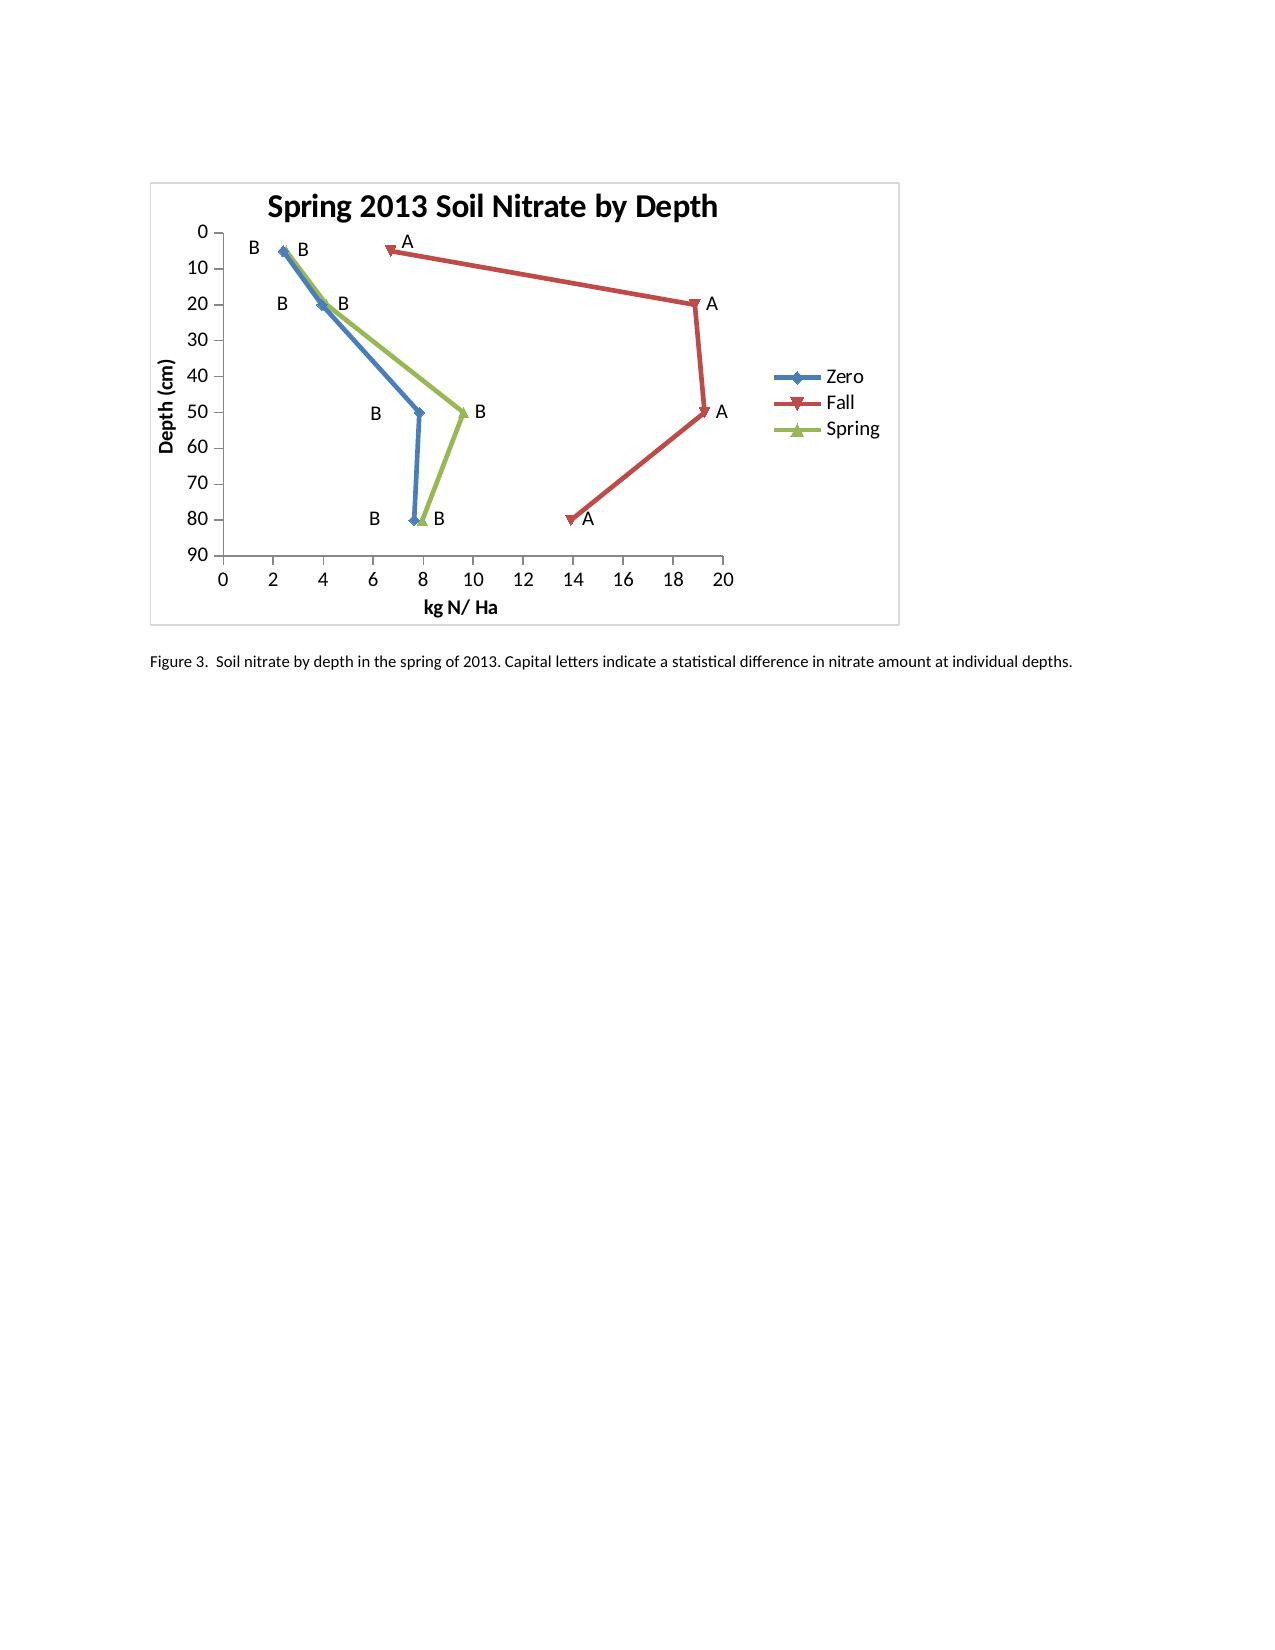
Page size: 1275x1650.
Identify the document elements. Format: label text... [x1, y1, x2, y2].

text Figure 3. Soil nitrate by depth in the spring of 2013. Capital letters indicate a statistical difference in nitrate amount at individual depths. [150, 651, 1125, 671]
